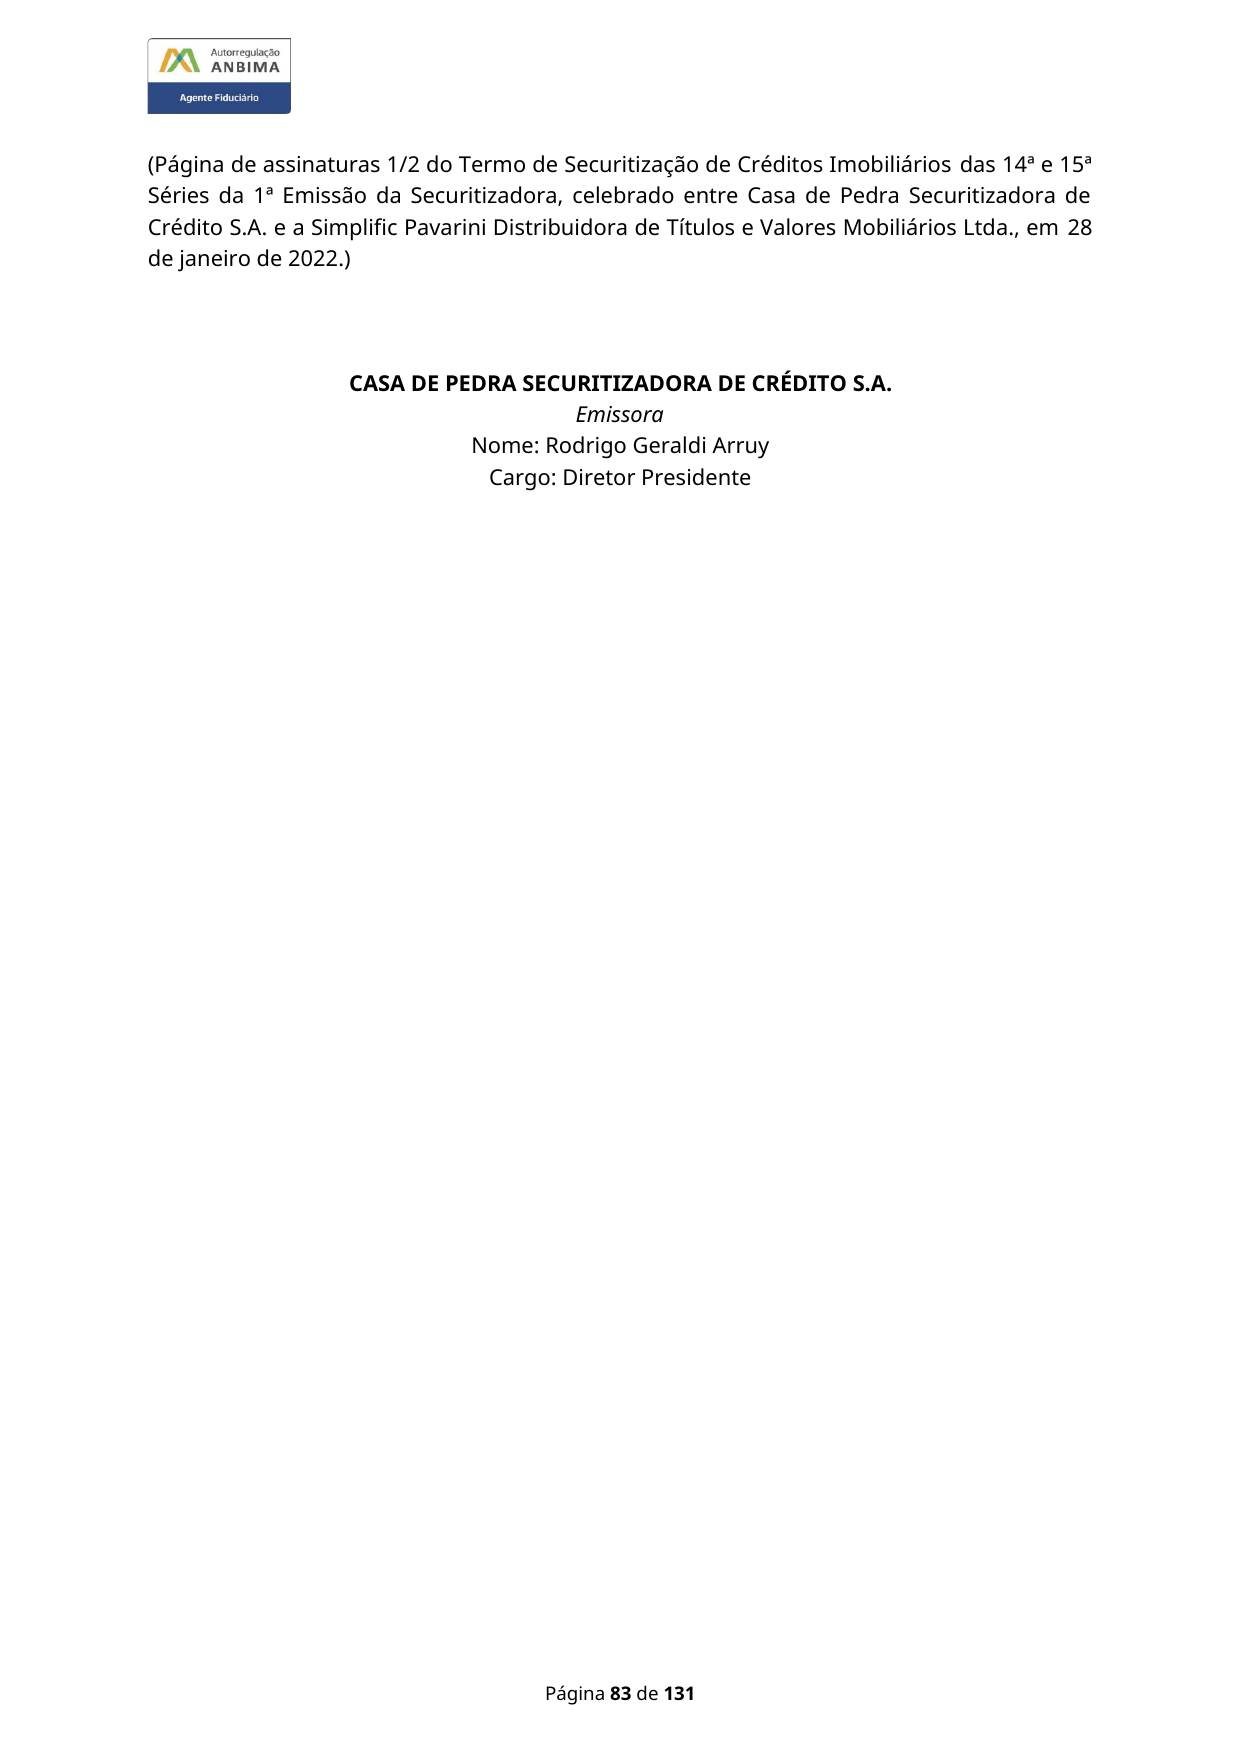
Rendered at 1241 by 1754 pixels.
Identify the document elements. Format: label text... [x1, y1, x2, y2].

text (Página de assinaturas 1/2 do Termo de Securitização de Créditos Imobiliários das 14ª e 15ª Séries da 1ª Emissão da Securitizadora, celebrado entre Casa de Pedra Securitizadora de Crédito S.A. e a Simplific Pavarini Distribuidora de Títulos e Valores Mobiliários Ltda., em 28 de janeiro de 2022.) [148, 148, 1092, 273]
text Cargo: Diretor Presidente [148, 460, 1092, 491]
table_header CASA DE PEDRA SECURITIZADORA DE CRÉDITO S.A. Emissora [148, 366, 1092, 429]
text Nome: Rodrigo Geraldi Arruy [148, 429, 1092, 460]
picture [147, 38, 291, 114]
